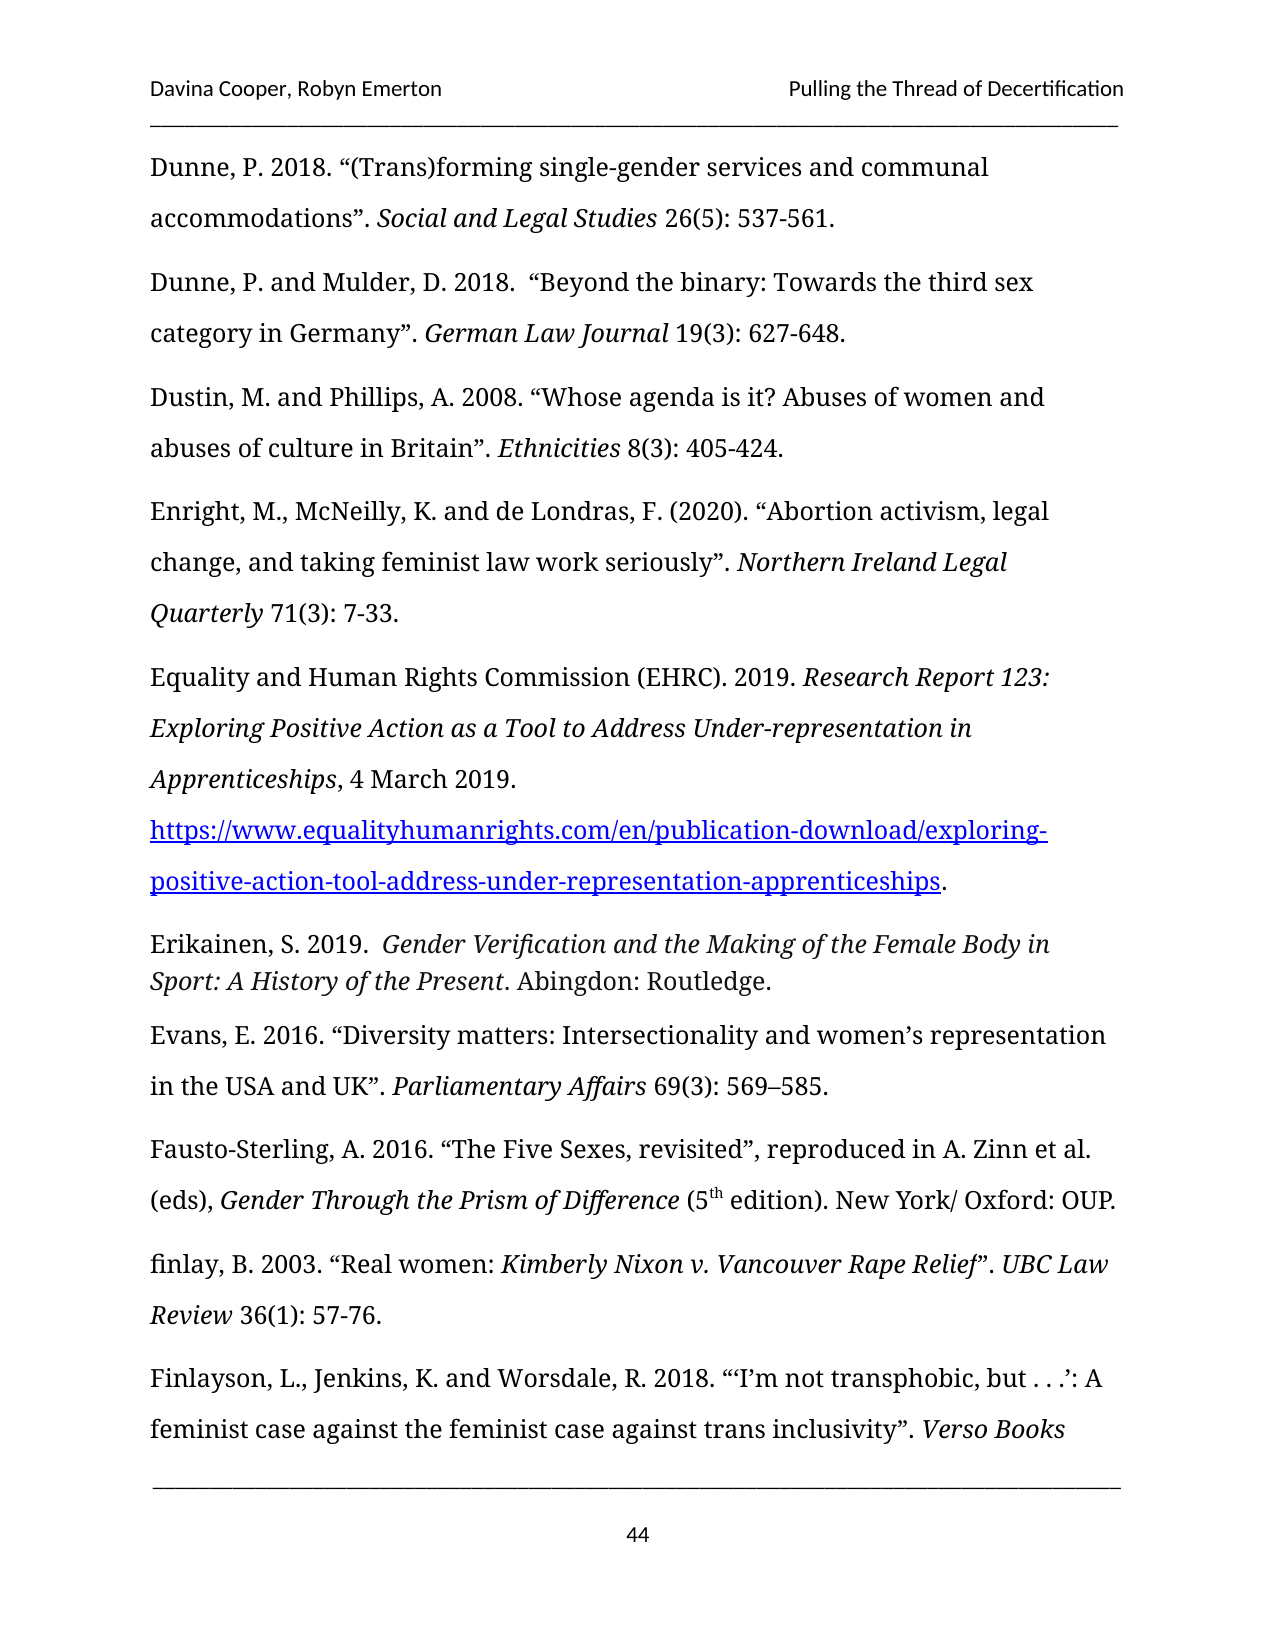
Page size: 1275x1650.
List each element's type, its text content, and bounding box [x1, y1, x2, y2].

text Dunne, P. 2018. “(Trans)forming single-gender services and communal accommodations”. Social and Legal Studies 26(5): 537-561. [150, 150, 1125, 235]
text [150, 1361, 1125, 1446]
text Erikainen, S. 2019. Gender Verification and the Making of the Female Body in Sport: A History of the Present. Abingdon: Routledge. [150, 927, 1125, 998]
text Dustin, M. and Phillips, A. 2008. “Whose agenda is it? Abuses of women and abuses of culture in Britain”. Ethnicities 8(3): 405-424. [150, 379, 1125, 464]
text Enright, M., McNeilly, K. and de Londras, F. (2020). “Abortion activism, legal change, and taking feminist law work seriously”. Northern Ireland Legal Quarterly 71(3): 7-33. [150, 494, 1125, 630]
text Evans, E. 2016. “Diversity matters: Intersectionality and women’s representation in the USA and UK”. Parliamentary Affairs 69(3): 569–585. [150, 1017, 1125, 1102]
text Dunne, P. and Mulder, D. 2018. “Beyond the binary: Towards the third sex category in Germany”. German Law Journal 19(3): 627-648. [150, 264, 1125, 350]
text Fausto-Sterling, A. 2016. “The Five Sexes, revisited”, reproduced in A. Zinn et al. (eds), Gender Through the Prism of Difference (5th edition). New York/ Oxford: OUP. [150, 1132, 1125, 1217]
text Equality and Human Rights Commission (EHRC). 2019. Research Report 123: Exploring Positive Action as a Tool to Address Under-representation in Apprenticeships, 4 March 2019. https://www.equalityhumanrights.com/en/publication-download/exploring-positive-action-tool-address-under-representation-apprenticeships. [150, 659, 1125, 898]
text finlay, B. 2003. “Real women: Kimberly Nixon v. Vancouver Rape Relief”. UBC Law Review 36(1): 57-76. [150, 1246, 1125, 1332]
